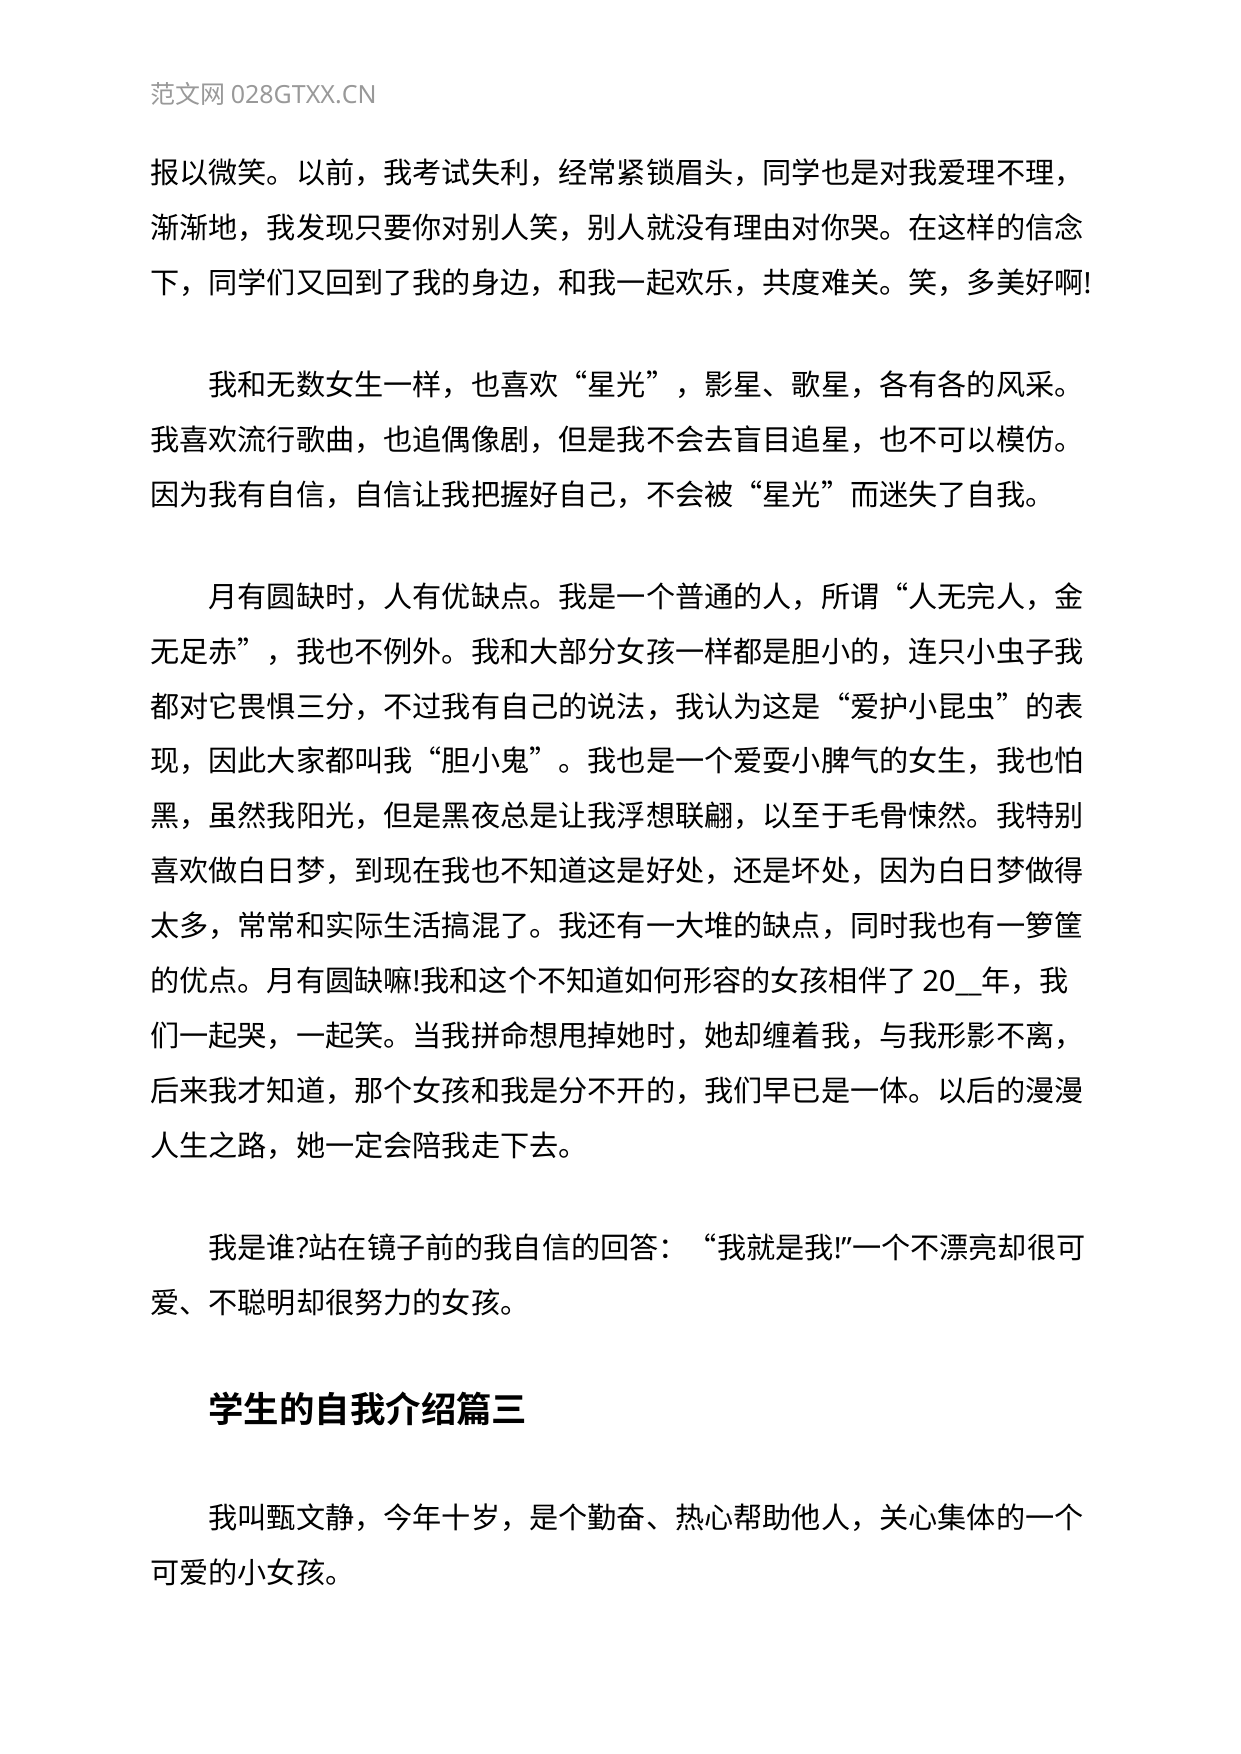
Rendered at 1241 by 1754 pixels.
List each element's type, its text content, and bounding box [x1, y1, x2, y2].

text 学生的自我介绍篇三 [150, 1381, 1090, 1432]
text 月有圆缺时，人有优缺点。我是一个普通的人，所谓“人无完人，金无足赤”，我也不例外。我和大部分女孩一样都是胆小的，连只小虫子我都对它畏惧三分，不过我有自己的说法，我认为这是“爱护小昆虫”的表现，因此大家都叫我“胆小鬼”。我也是一个爱耍小脾气的女生，我也怕黑，虽然我阳光，但是黑夜总是让我浮想联翩，以至于毛骨悚然。我特别喜欢做白日梦，到现在我也不知道这是好处，还是坏处，因为白日梦做得太多，常常和实际生活搞混了。我还有一大堆的缺点，同时我也有一箩筐的优点。月有圆缺嘛!我和这个不知道如何形容的女孩相伴了20__年，我们一起哭，一起笑。当我拼命想甩掉她时，她却缠着我，与我形影不离，后来我才知道，那个女孩和我是分不开的，我们早已是一体。以后的漫漫人生之路，她一定会陪我走下去。 [150, 573, 1090, 1165]
text 我是谁?站在镜子前的我自信的回答：“我就是我!”一个不漂亮却很可爱、不聪明却很努力的女孩。 [150, 1224, 1090, 1321]
text 我和无数女生一样，也喜欢“星光”，影星、歌星，各有各的风采。我喜欢流行歌曲，也追偶像剧，但是我不会去盲目追星，也不可以模仿。因为我有自信，自信让我把握好自己，不会被“星光”而迷失了自我。 [150, 362, 1090, 514]
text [150, 150, 1090, 302]
text 我叫甄文静，今年十岁，是个勤奋、热心帮助他人，关心集体的一个可爱的小女孩。 [150, 1494, 1090, 1592]
